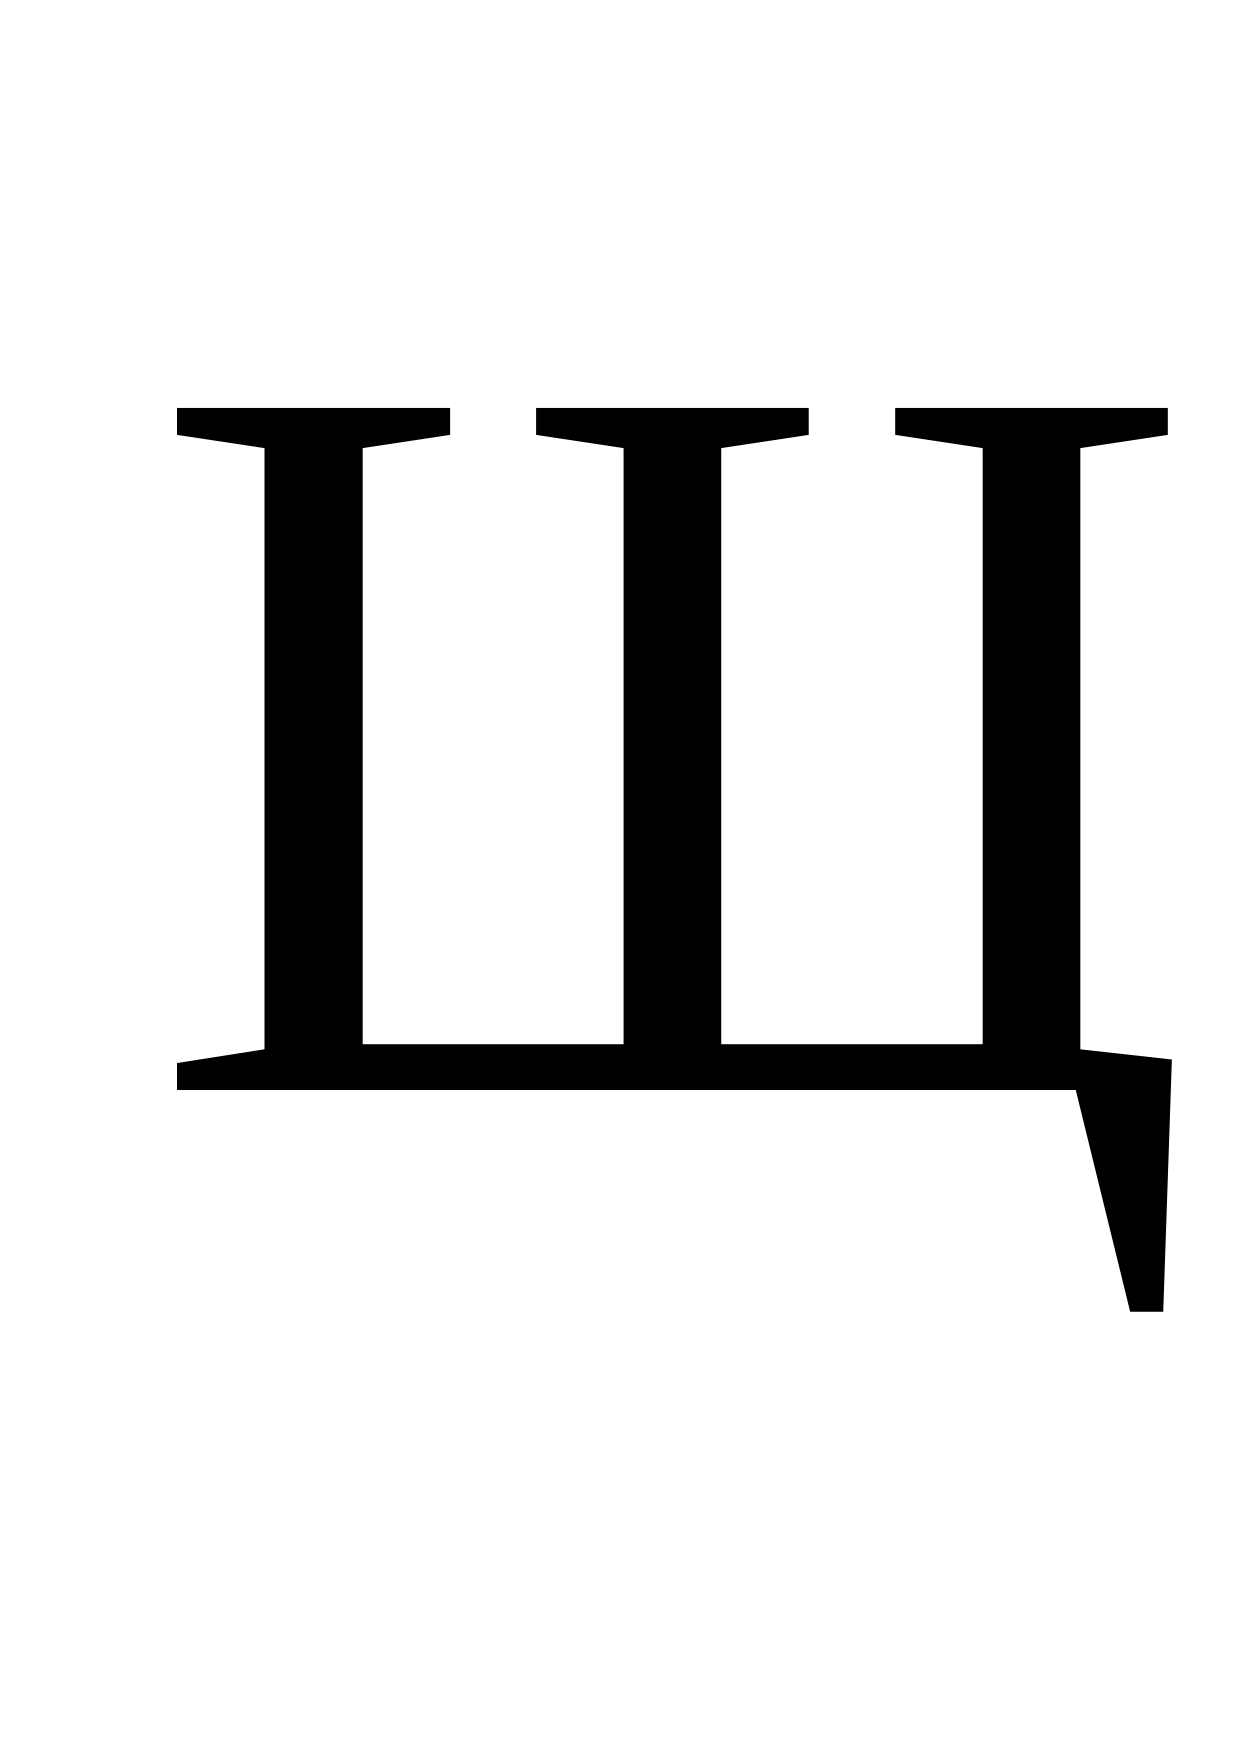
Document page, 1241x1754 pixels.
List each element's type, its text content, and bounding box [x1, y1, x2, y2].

text Щ [148, 118, 1152, 1316]
